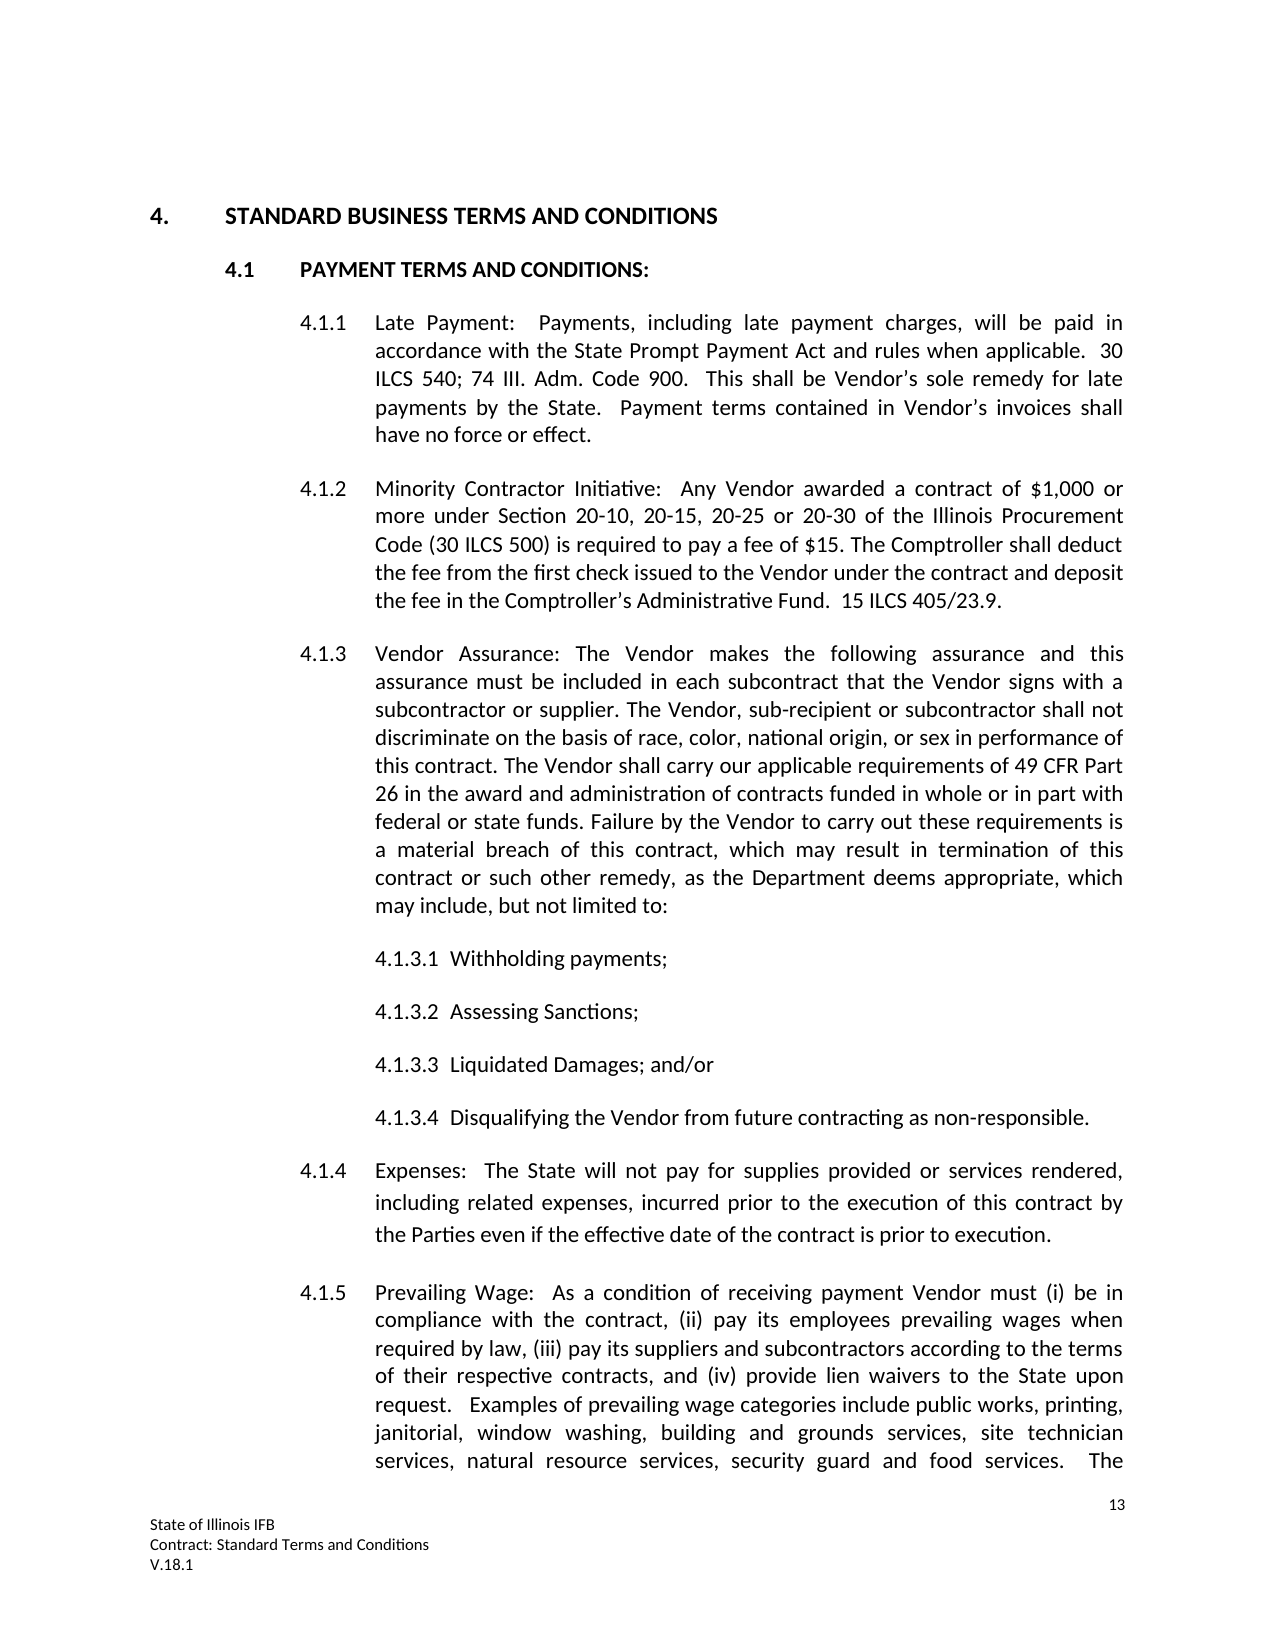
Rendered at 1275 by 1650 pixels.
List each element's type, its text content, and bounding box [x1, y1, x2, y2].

list PAYMENT TERMS AND CONDITIONS: [225, 256, 1125, 283]
list Liquidated Damages; and/or [375, 1050, 1125, 1078]
list Withholding payments; [375, 944, 1125, 972]
list Vendor Assurance: The Vendor makes the following assurance and this assurance must be included in each subcontract that the Vendor signs with a subcontractor or supplier. The Vendor, sub-recipient or subcontractor shall not discriminate on the basis of race, color, national origin, or sex in performance of this contract. The Vendor shall carry our applicable requirements of 49 CFR Part 26 in the award and administration of contracts funded in whole or in part with federal or state funds. Failure by the Vendor to carry out these requirements is a material breach of this contract, which may result in termination of this contract or such other remedy, as the Department deems appropriate, which may include, but not limited to: [300, 639, 1125, 919]
list Late Payment: Payments, including late payment charges, will be paid in accordance with the State Prompt Payment Act and rules when applicable. 30 ILCS 540; 74 III. Adm. Code 900. This shall be Vendor’s sole remedy for late payments by the State. Payment terms contained in Vendor’s invoices shall have no force or effect. [300, 308, 1125, 449]
list Disqualifying the Vendor from future contracting as non-responsible. [375, 1103, 1125, 1131]
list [300, 1278, 1125, 1474]
list Expenses: The State will not pay for supplies provided or services rendered, including related expenses, incurred prior to the execution of this contract by the Parties even if the effective date of the contract is prior to execution. [300, 1156, 1125, 1248]
list Minority Contractor Initiative: Any Vendor awarded a contract of $1,000 or more under Section 20-10, 20-15, 20-25 or 20-30 of the Illinois Procurement Code (30 ILCS 500) is required to pay a fee of $15. The Comptroller shall deduct the fee from the first check issued to the Vendor under the contract and deposit the fee in the Comptroller’s Administrative Fund. 15 ILCS 405/23.9. [300, 474, 1125, 614]
list STANDARD BUSINESS TERMS AND CONDITIONS [150, 200, 1125, 231]
list Assessing Sanctions; [375, 997, 1125, 1025]
